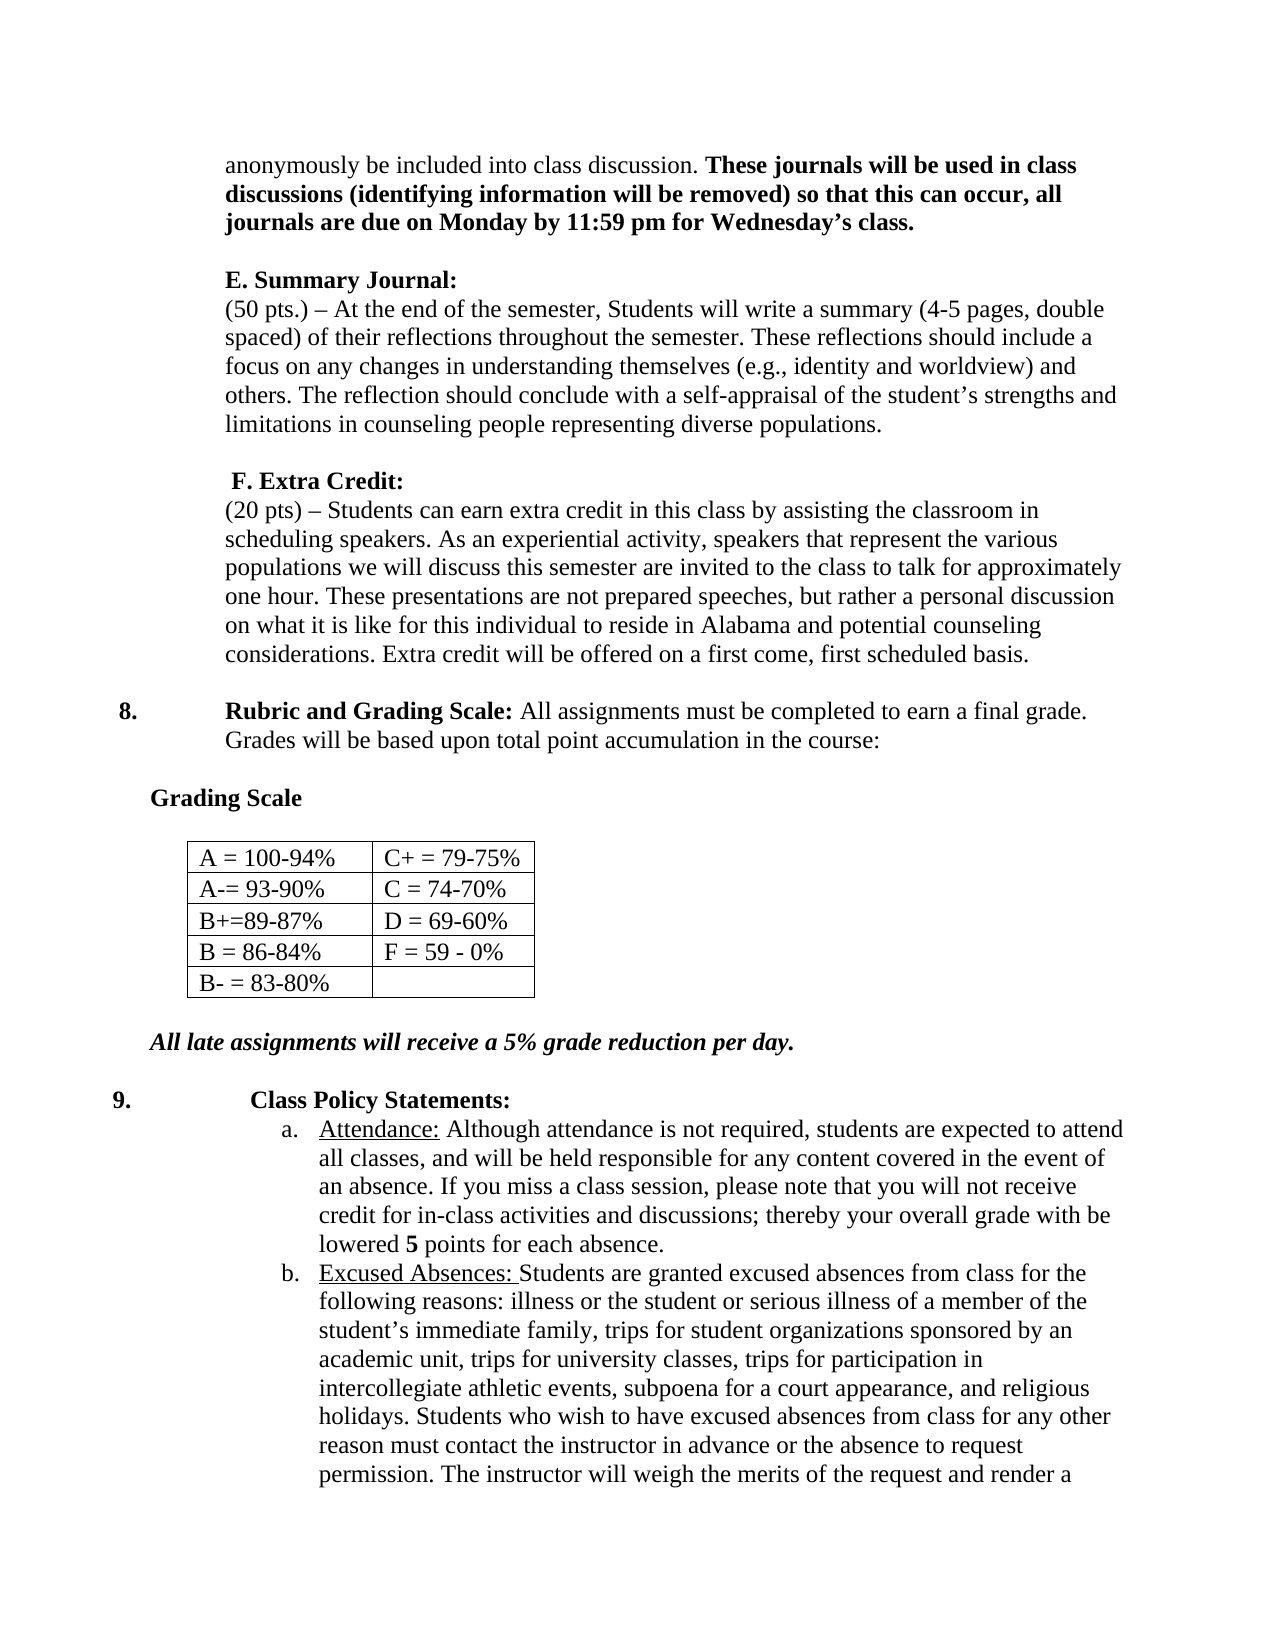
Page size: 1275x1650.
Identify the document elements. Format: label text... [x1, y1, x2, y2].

list Attendance: Although attendance is not required, students are expected to attend all classes, and will be held responsible for any content covered in the event of an absence. If you miss a class session, please note that you will not receive credit for in-class activities and discussions; thereby your overall grade with be lowered 5 points for each absence. [281, 1114, 1125, 1258]
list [281, 1258, 1125, 1488]
list Class Policy Statements: [112, 1085, 1125, 1114]
text (50 pts.) – At the end of the semester, Students will write a summary (4-5 pages, double spaced) of their reflections throughout the semester. These reflections should include a focus on any changes in understanding themselves (e.g., identity and worldview) and others. The reflection should conclude with a self-appraisal of the student’s strengths and limitations in counseling people representing diverse populations. [225, 294, 1125, 437]
text All late assignments will receive a 5% grade reduction per day. [150, 1027, 1125, 1056]
table_cell F = 59 - 0% [373, 936, 534, 966]
text F. Extra Credit: [225, 466, 1125, 495]
text 8. Rubric and Grading Scale: All assignments must be completed to earn a final grade. Grades will be based upon total point accumulation in the course: [119, 696, 1125, 754]
table_cell B- = 83-80% [188, 967, 372, 997]
text Grading Scale [150, 783, 1125, 812]
table_cell C = 74-70% [373, 873, 534, 903]
text E. Summary Journal: [150, 265, 1125, 294]
text (20 pts) – Students can earn extra credit in this class by assisting the classroom in scheduling speakers. As an experiential activity, speakers that represent the various populations we will discuss this semester are invited to the class to talk for approximately one hour. These presentations are not prepared speeches, but rather a personal discussion on what it is like for this individual to reside in Alabama and potential counseling considerations. Extra credit will be offered on a first come, first scheduled basis. [225, 495, 1125, 667]
table_header A = 100-94% [188, 842, 372, 872]
table_cell B+=89-87% [188, 904, 372, 934]
table_cell A-= 93-90% [188, 873, 372, 903]
table_cell [373, 967, 534, 997]
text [225, 150, 1125, 236]
table_cell B = 86-84% [188, 936, 372, 966]
table_cell D = 69-60% [373, 904, 534, 934]
table_header C+ = 79-75% [373, 842, 534, 872]
